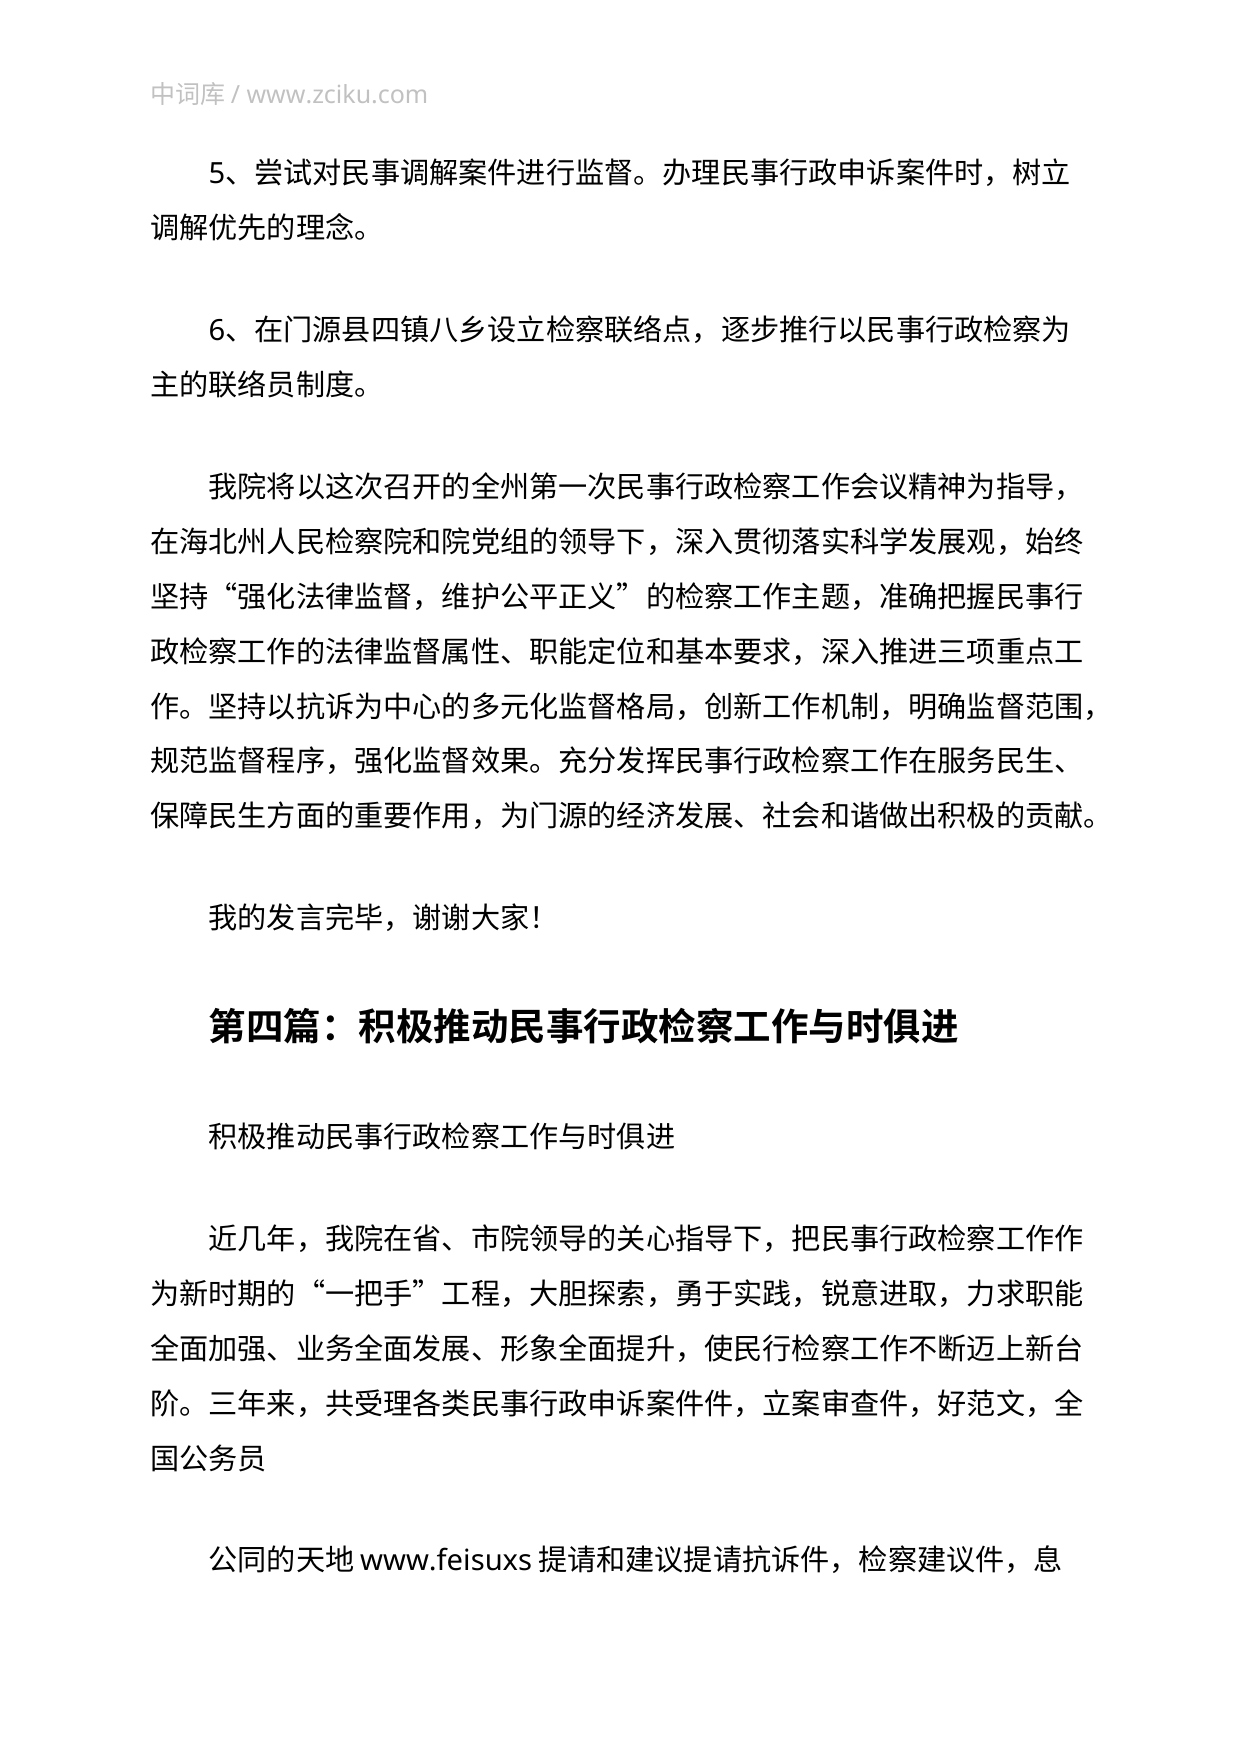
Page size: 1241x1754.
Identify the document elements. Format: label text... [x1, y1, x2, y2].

text 我的发言完毕，谢谢大家！ [150, 895, 1090, 937]
text 6、在门源县四镇八乡设立检察联络点，逐步推行以民事行政检察为主的联络员制度。 [150, 307, 1090, 404]
text 近几年，我院在省、市院领导的关心指导下，把民事行政检察工作作为新时期的“一把手”工程，大胆探索，勇于实践，锐意进取，力求职能全面加强、业务全面发展、形象全面提升，使民行检察工作不断迈上新台阶。三年来，共受理各类民事行政申诉案件件，立案审查件，好范文，全国公务员 [150, 1216, 1090, 1477]
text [150, 1537, 1090, 1579]
text 第四篇：积极推动民事行政检察工作与时俱进 [150, 996, 1090, 1051]
text 积极推动民事行政检察工作与时俱进 [150, 1114, 1090, 1156]
text 我院将以这次召开的全州第一次民事行政检察工作会议精神为指导，在海北州人民检察院和院党组的领导下，深入贯彻落实科学发展观，始终坚持“强化法律监督，维护公平正义”的检察工作主题，准确把握民事行政检察工作的法律监督属性、职能定位和基本要求，深入推进三项重点工作。坚持以抗诉为中心的多元化监督格局，创新工作机制，明确监督范围，规范监督程序，强化监督效果。充分发挥民事行政检察工作在服务民生、保障民生方面的重要作用，为门源的经济发展、社会和谐做出积极的贡献。 [150, 463, 1090, 835]
text 5、尝试对民事调解案件进行监督。办理民事行政申诉案件时，树立调解优先的理念。 [150, 150, 1090, 247]
